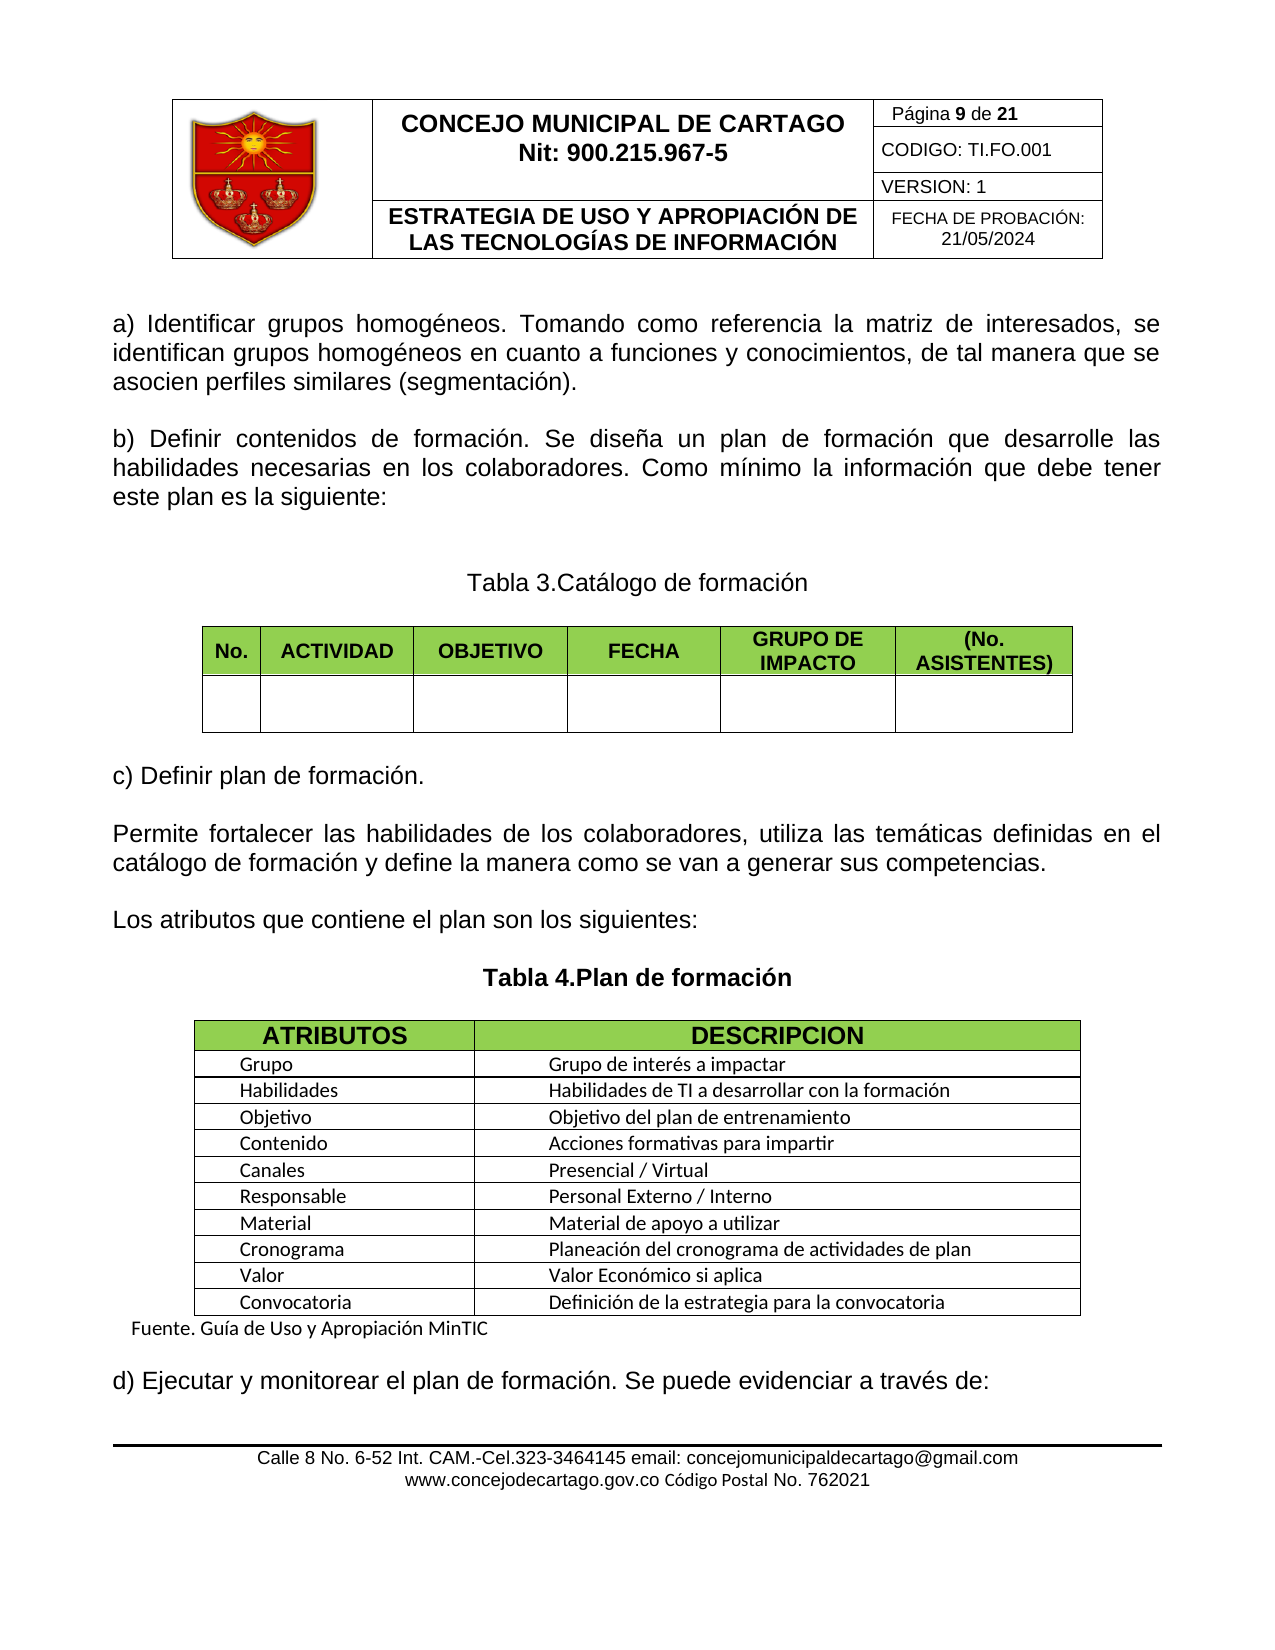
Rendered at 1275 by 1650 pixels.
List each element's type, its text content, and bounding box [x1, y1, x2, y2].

text c) Definir plan de formación. [112, 761, 1162, 790]
text b) Definir contenidos de formación. Se diseña un plan de formación que desarrolle las habilidades necesarias en los colaboradores. Como mínimo la información que debe tener este plan es la siguiente: [112, 424, 1162, 511]
table_cell Grupo de interés a impactar [475, 1051, 1080, 1076]
table_cell Acciones formativas para impartir [475, 1130, 1080, 1156]
table_cell Objetivo del plan de entrenamiento [475, 1104, 1080, 1129]
table_cell Cronograma [195, 1236, 474, 1262]
table_cell [203, 676, 260, 732]
table_cell Contenido [195, 1130, 474, 1156]
table_cell Grupo [195, 1051, 474, 1076]
table_cell Habilidades [195, 1078, 474, 1103]
table_header ACTIVIDAD [261, 627, 413, 674]
table_cell Personal Externo / Interno [475, 1183, 1080, 1209]
table_cell Valor [195, 1263, 474, 1288]
table_header DESCRIPCION [475, 1021, 1080, 1050]
text Permite fortalecer las habilidades de los colaboradores, utiliza las temáticas definidas en el catálogo de formación y define la manera como se van a generar sus competencias. [112, 819, 1162, 876]
text Los atributos que contiene el plan son los siguientes: [112, 905, 1162, 934]
table_cell Material de apoyo a utilizar [475, 1210, 1080, 1235]
table_header FECHA [568, 627, 720, 674]
table_cell [568, 676, 720, 732]
table_header ATRIBUTOS [195, 1021, 474, 1050]
table_cell Objetivo [195, 1104, 474, 1129]
table_cell Convocatoria [195, 1289, 474, 1314]
table_cell Canales [195, 1157, 474, 1182]
table_cell [261, 676, 413, 732]
table_cell Habilidades de TI a desarrollar con la formación [475, 1078, 1080, 1103]
text Tabla 4.Plan de formación [112, 963, 1162, 991]
table_cell Definición de la estrategia para la convocatoria [475, 1289, 1080, 1314]
table_cell [721, 676, 895, 732]
text d) Ejecutar y monitorear el plan de formación. Se puede evidenciar a través de: [112, 1366, 1162, 1395]
table_header No. [203, 627, 260, 674]
table_cell [414, 676, 567, 732]
table_cell Responsable [195, 1183, 474, 1209]
table_cell Valor Económico si aplica [475, 1263, 1080, 1288]
table_header OBJETIVO [414, 627, 567, 674]
picture [180, 100, 328, 258]
text Fuente. Guía de Uso y Apropiación MinTIC [112, 1316, 1162, 1341]
text a) Identificar grupos homogéneos. Tomando como referencia la matriz de interesados, se identifican grupos homogéneos en cuanto a funciones y conocimientos, de tal manera que se asocien perfiles similares (segmentación). [112, 309, 1162, 396]
table_cell Material [195, 1210, 474, 1235]
table_cell [896, 676, 1072, 732]
table_cell Presencial / Virtual [475, 1157, 1080, 1182]
table_header (No. ASISTENTES) [896, 627, 1072, 674]
table_cell Planeación del cronograma de actividades de plan [475, 1236, 1080, 1262]
table_header GRUPO DE IMPACTO [721, 627, 895, 674]
text Tabla 3.Catálogo de formación [112, 568, 1162, 597]
